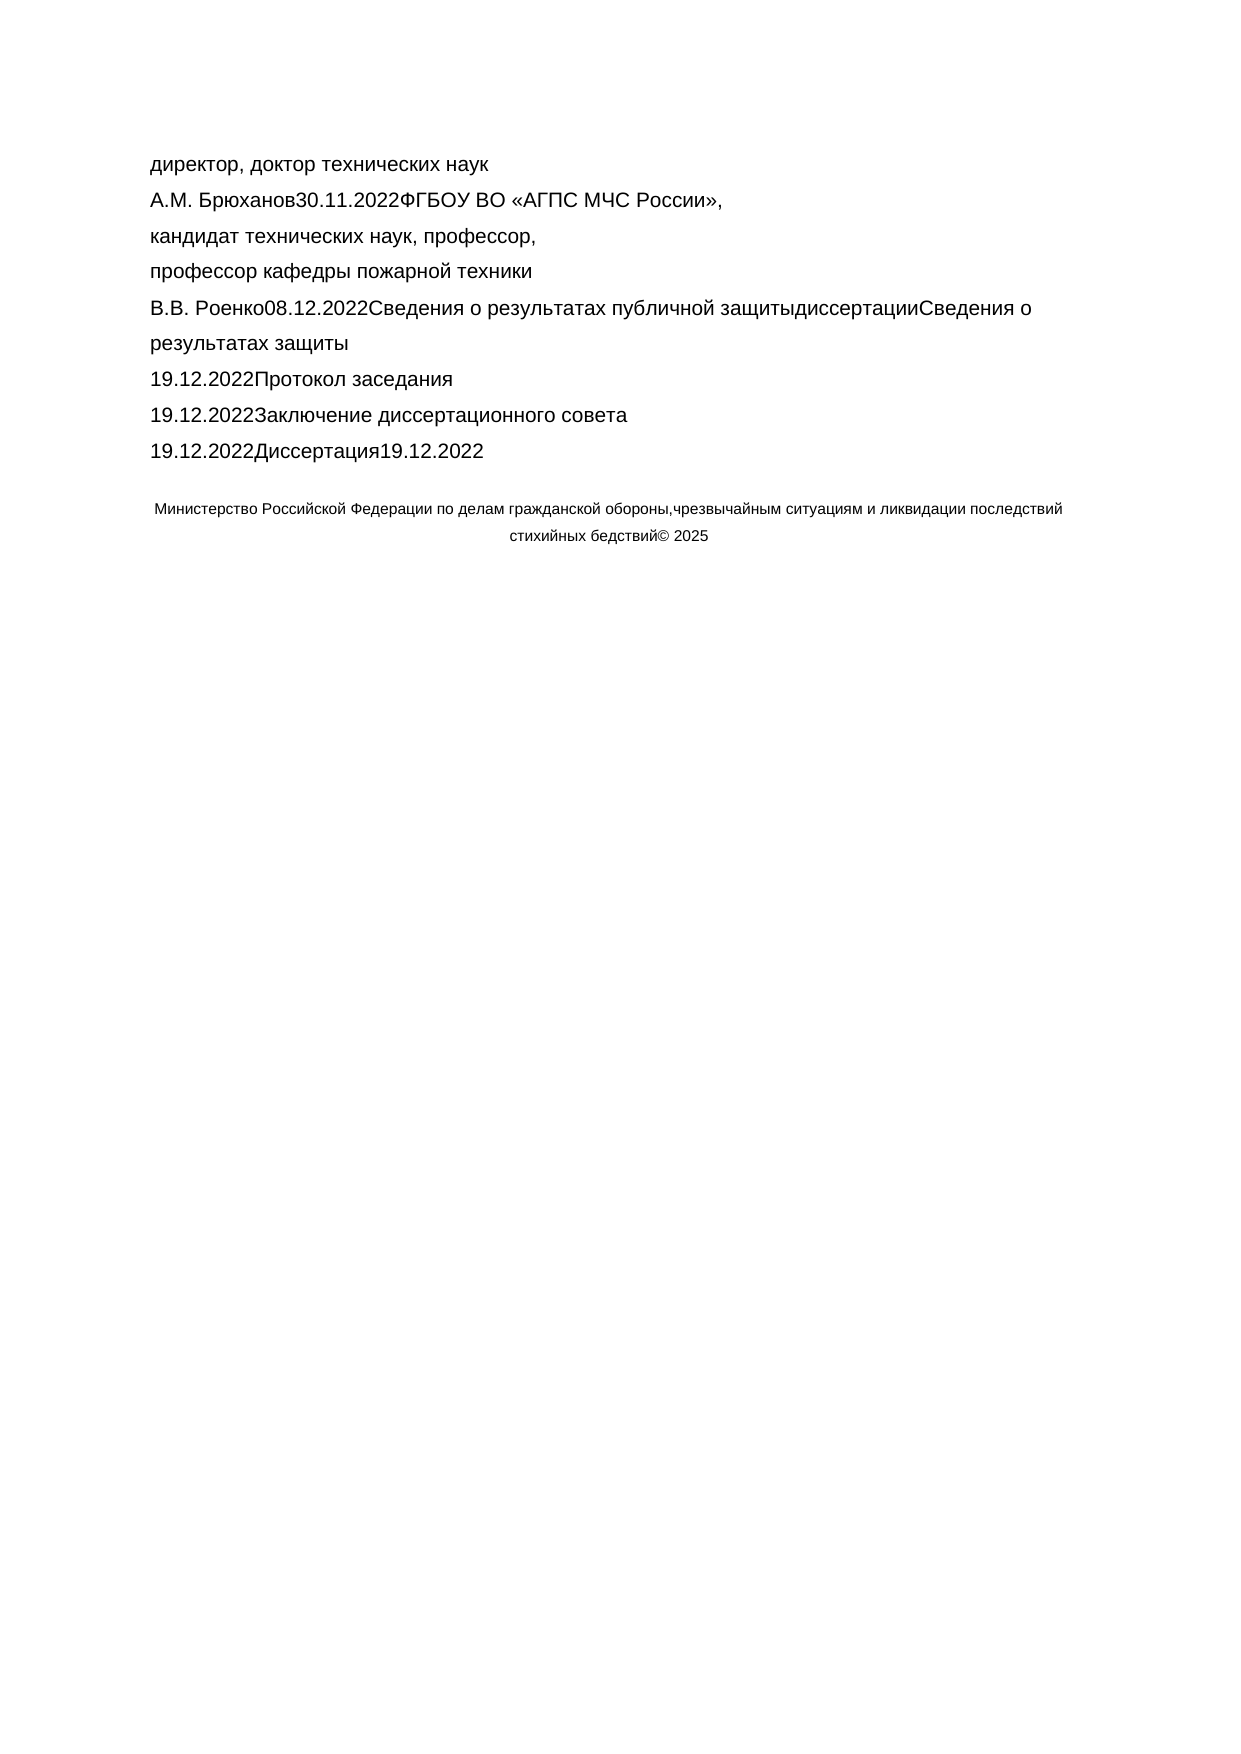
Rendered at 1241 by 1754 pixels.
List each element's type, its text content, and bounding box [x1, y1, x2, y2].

table_cell Министерство Российской Федерации по делам гражданской обороны,чрезвычайным ситуациям и ликвидации последствий стихийных бедствий© 2025 [140, 500, 1078, 582]
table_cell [140, 150, 1078, 500]
